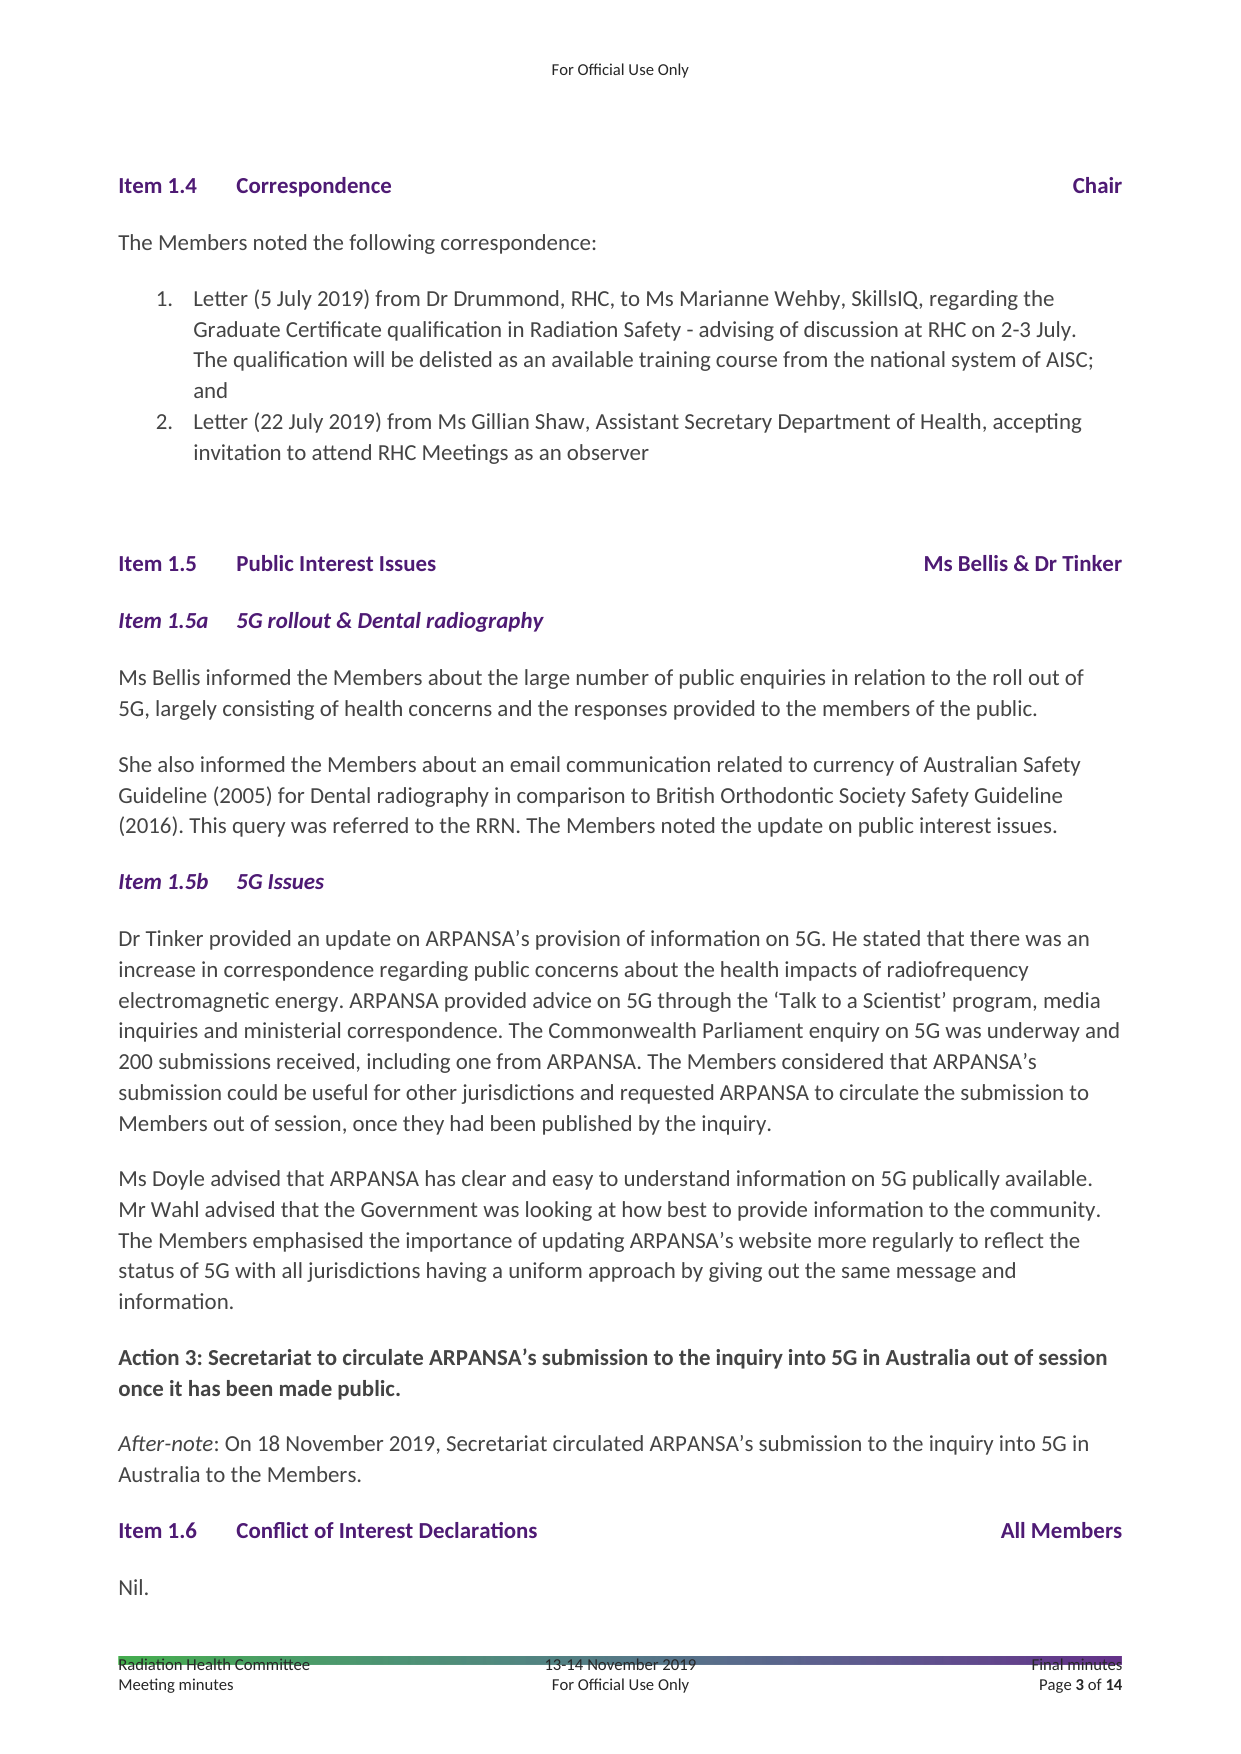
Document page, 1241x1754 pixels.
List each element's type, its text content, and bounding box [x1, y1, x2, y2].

list Dr Tinker provided an update on ARPANSA’s provision of information on 5G. He stated that there was an increase in correspondence regarding public concerns about the health impacts of radiofrequency electromagnetic energy. ARPANSA provided advice on 5G through the ‘Talk to a Scientist’ program, media inquiries and ministerial correspondence. The Commonwealth Parliament enquiry on 5G was underway and 200 submissions received, including one from ARPANSA. The Members considered that ARPANSA’s submission could be useful for other jurisdictions and requested ARPANSA to circulate the submission to Members out of session, once they had been published by the inquiry. [118, 924, 1122, 1137]
picture [118, 1656, 1122, 1665]
text Nil. [118, 1573, 1122, 1601]
text Action 3: Secretariat to circulate ARPANSA’s submission to the inquiry into 5G in Australia out of session once it has been made public. [118, 1343, 1122, 1402]
list Letter (22 July 2019) from Ms Gillian Shaw, Assistant Secretary Department of Health, accepting invitation to attend RHC Meetings as an observer [156, 407, 1122, 466]
list Item 1.5b 5G Issues [118, 867, 1122, 895]
list Letter (5 July 2019) from Dr Drummond, RHC, to Ms Marianne Wehby, SkillsIQ, regarding the Graduate Certificate qualification in Radiation Safety - advising of discussion at RHC on 2-3 July. [156, 284, 1122, 343]
text Conflict of Interest Declarations All Members [118, 1516, 1122, 1544]
list The qualification will be delisted as an available training course from the national system of AISC; and [193, 346, 1122, 404]
text Ms Bellis informed the Members about the large number of public enquiries in relation to the roll out of 5G, largely consisting of health concerns and the responses provided to the members of the public. [118, 663, 1122, 722]
list Item 1.5a 5G rollout & Dental radiography [118, 606, 1122, 634]
text Ms Doyle advised that ARPANSA has clear and easy to understand information on 5G publically available. Mr Wahl advised that the Government was looking at how best to provide information to the community. The Members emphasised the importance of updating ARPANSA’s website more regularly to reflect the status of 5G with all jurisdictions having a uniform approach by giving out the same message and information. [118, 1164, 1122, 1315]
text Correspondence Chair [118, 171, 1122, 199]
text She also informed the Members about an email communication related to currency of Australian Safety Guideline (2005) for Dental radiography in comparison to British Orthodontic Society Safety Guideline (2016). This query was referred to the RRN. The Members noted the update on public interest issues. [118, 750, 1122, 839]
text After-note: On 18 November 2019, Secretariat circulated ARPANSA’s submission to the inquiry into 5G in Australia to the Members. [118, 1429, 1122, 1488]
text The Members noted the following correspondence: [118, 228, 1122, 256]
text Public Interest Issues Ms Bellis & Dr Tinker [118, 549, 1122, 577]
